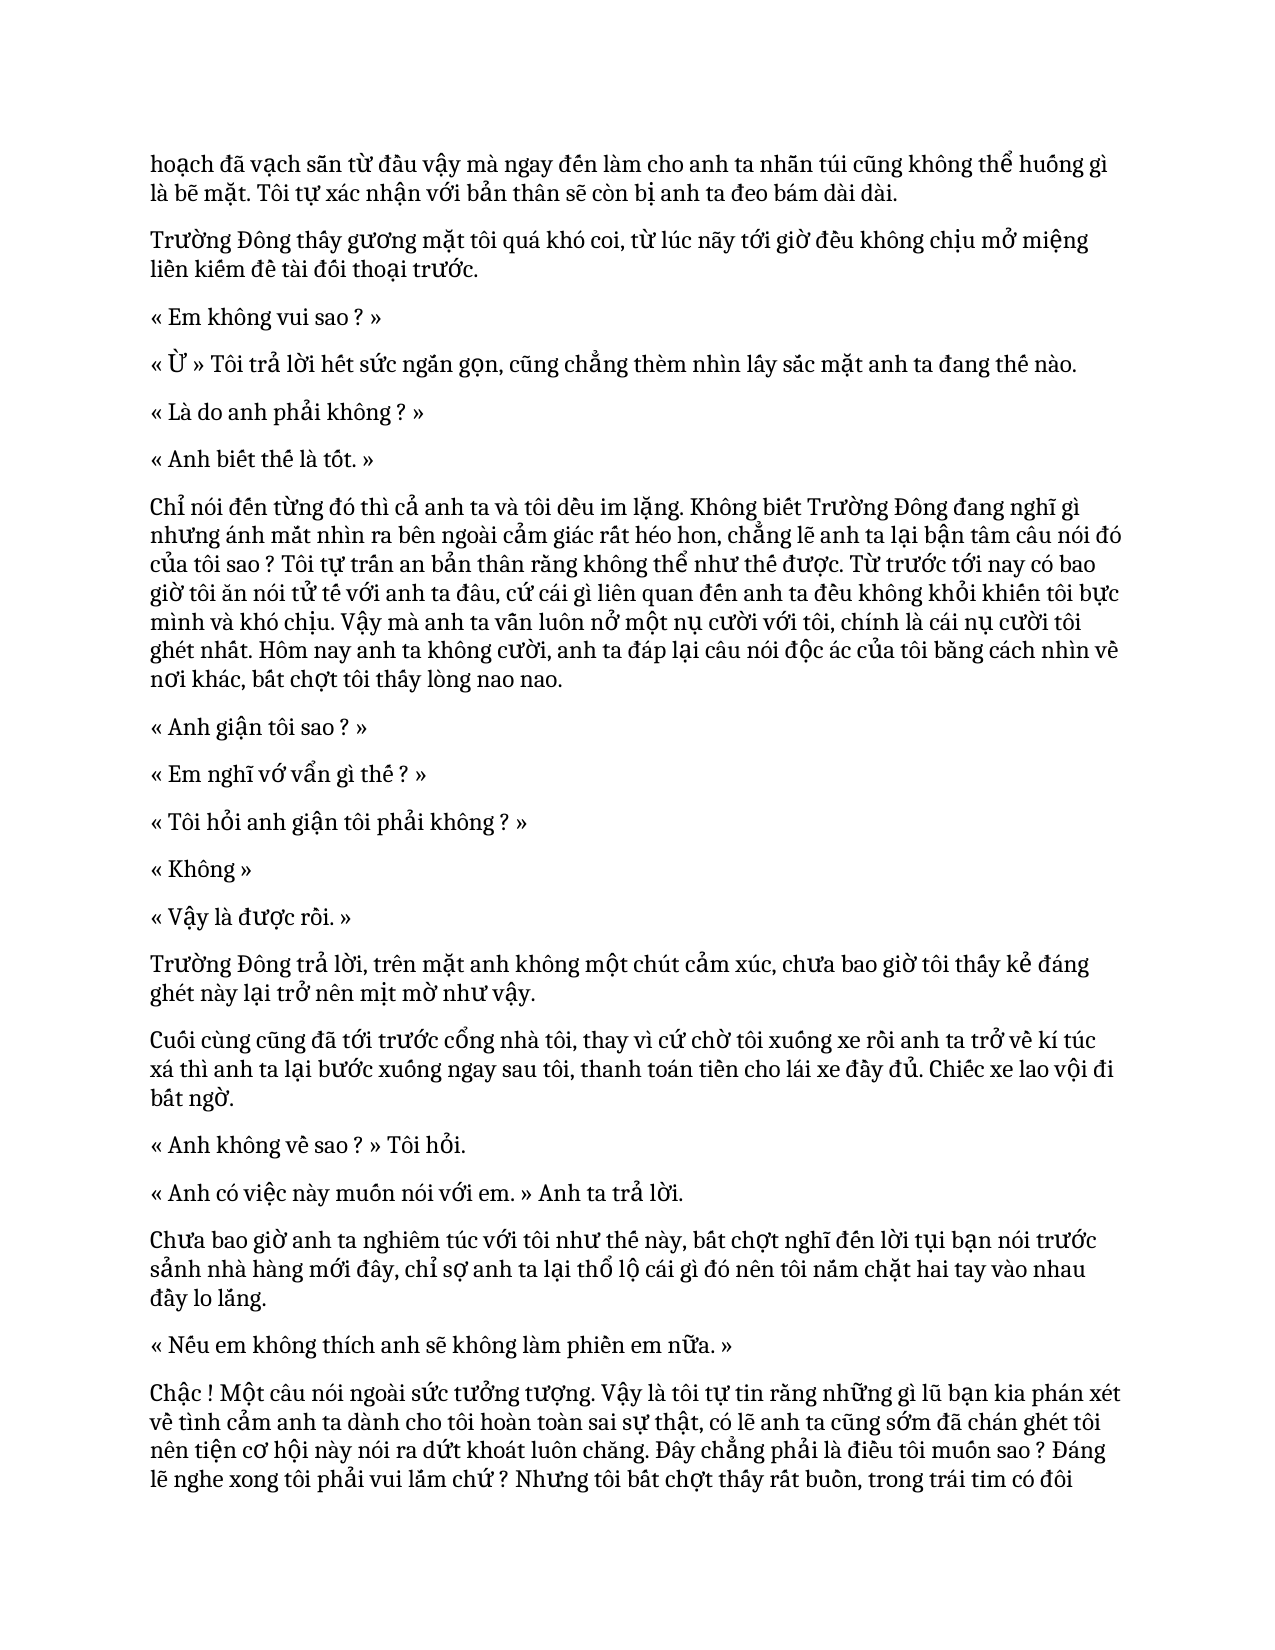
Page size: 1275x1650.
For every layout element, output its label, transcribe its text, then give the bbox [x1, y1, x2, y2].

text Chỉ nói đến từng đó thì cả anh ta và tôi dều im lặng. Không biết Trường Đông đang nghĩ gì nhưng ánh mắt nhìn ra bên ngoài cảm giác rất héo hon, chẳng lẽ anh ta lại bận tâm câu nói đó của tôi sao ? Tôi tự trấn an bản thân rằng không thể như thế được. Từ trước tới nay có bao giờ tôi ăn nói tử tế với anh ta đâu, cứ cái gì liên quan đến anh ta đều không khỏi khiến tôi bực mình và khó chịu. Vậy mà anh ta vẫn luôn nở một nụ cười với tôi, chính là cái nụ cười tôi ghét nhất. Hôm nay anh ta không cười, anh ta đáp lại câu nói độc ác của tôi bằng cách nhìn về nơi khác, bất chợt tôi thấy lòng nao nao. [150, 492, 1125, 694]
text « Vậy là được rồi. » [150, 902, 1125, 931]
text « Tôi hỏi anh giận tôi phải không ? » [150, 807, 1125, 836]
text « Anh có việc này muốn nói với em. » Anh ta trả lời. [150, 1179, 1125, 1207]
text « Em không vui sao ? » [150, 302, 1125, 331]
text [150, 1379, 1125, 1494]
text Cuối cùng cũng đã tới trước cổng nhà tôi, thay vì cứ chờ tôi xuống xe rồi anh ta trở về kí túc xá thì anh ta lại bước xuống ngay sau tôi, thanh toán tiền cho lái xe đầy đủ. Chiếc xe lao vội đi bất ngờ. [150, 1026, 1125, 1112]
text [150, 150, 1125, 207]
text Chưa bao giờ anh ta nghiêm túc với tôi như thế này, bất chợt nghĩ đến lời tụi bạn nói trước sảnh nhà hàng mới đây, chỉ sợ anh ta lại thổ lộ cái gì đó nên tôi nắm chặt hai tay vào nhau đầy lo lắng. [150, 1226, 1125, 1312]
text « Ừ » Tôi trả lời hết sức ngắn gọn, cũng chẳng thèm nhìn lấy sắc mặt anh ta đang thế nào. [150, 350, 1125, 379]
text « Là do anh phải không ? » [150, 397, 1125, 426]
text Trường Đông trả lời, trên mặt anh không một chút cảm xúc, chưa bao giờ tôi thấy kẻ đáng ghét này lại trở nên mịt mờ như vậy. [150, 950, 1125, 1007]
text « Anh giận tôi sao ? » [150, 712, 1125, 741]
text « Anh không về sao ? » Tôi hỏi. [150, 1131, 1125, 1160]
text « Nếu em không thích anh sẽ không làm phiền em nữa. » [150, 1331, 1125, 1360]
text « Không » [150, 855, 1125, 884]
text « Em nghĩ vớ vẩn gì thế ? » [150, 760, 1125, 789]
text « Anh biết thế là tốt. » [150, 445, 1125, 474]
text Trường Đông thấy gương mặt tôi quá khó coi, từ lúc nãy tới giờ đều không chịu mở miệng liền kiếm đề tài đối thoại trước. [150, 226, 1125, 284]
